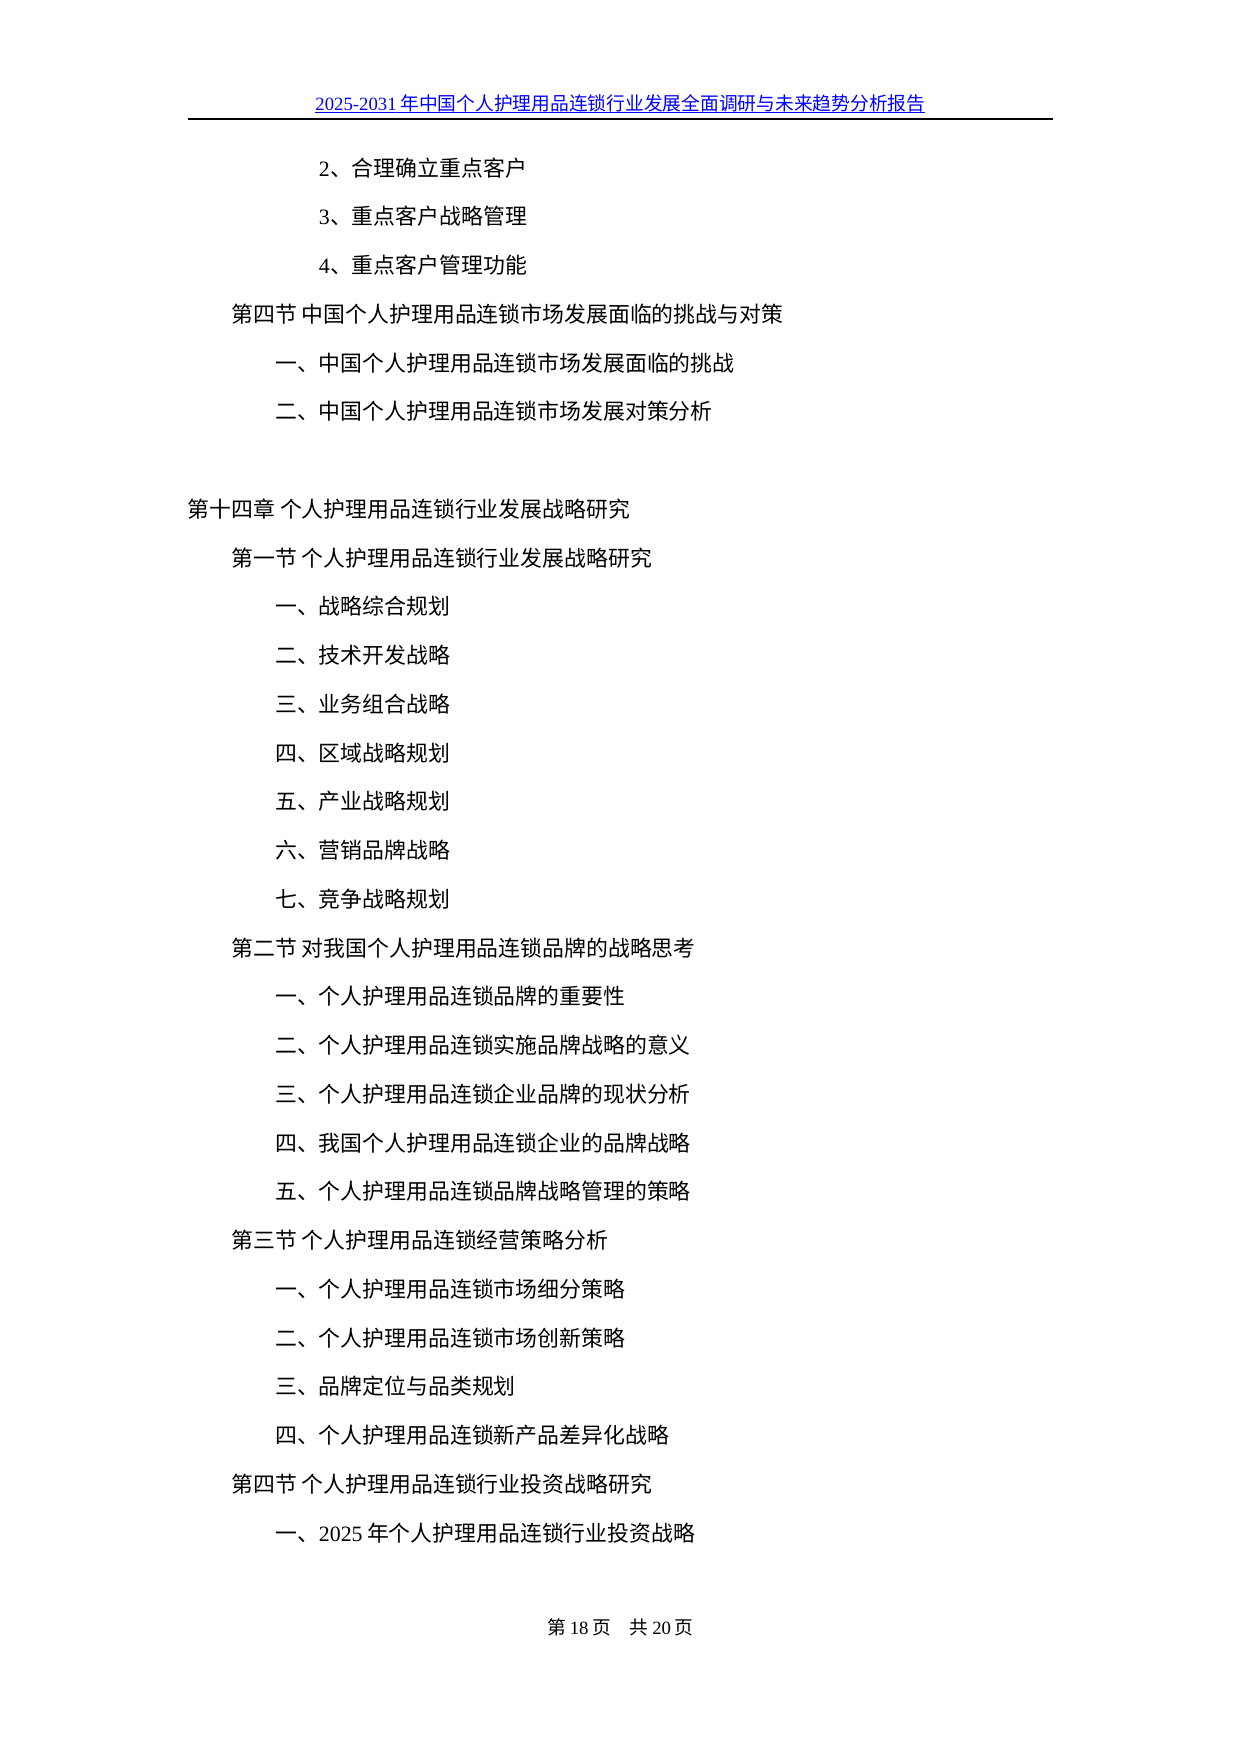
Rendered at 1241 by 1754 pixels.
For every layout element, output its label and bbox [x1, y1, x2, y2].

text [187, 150, 1053, 1548]
